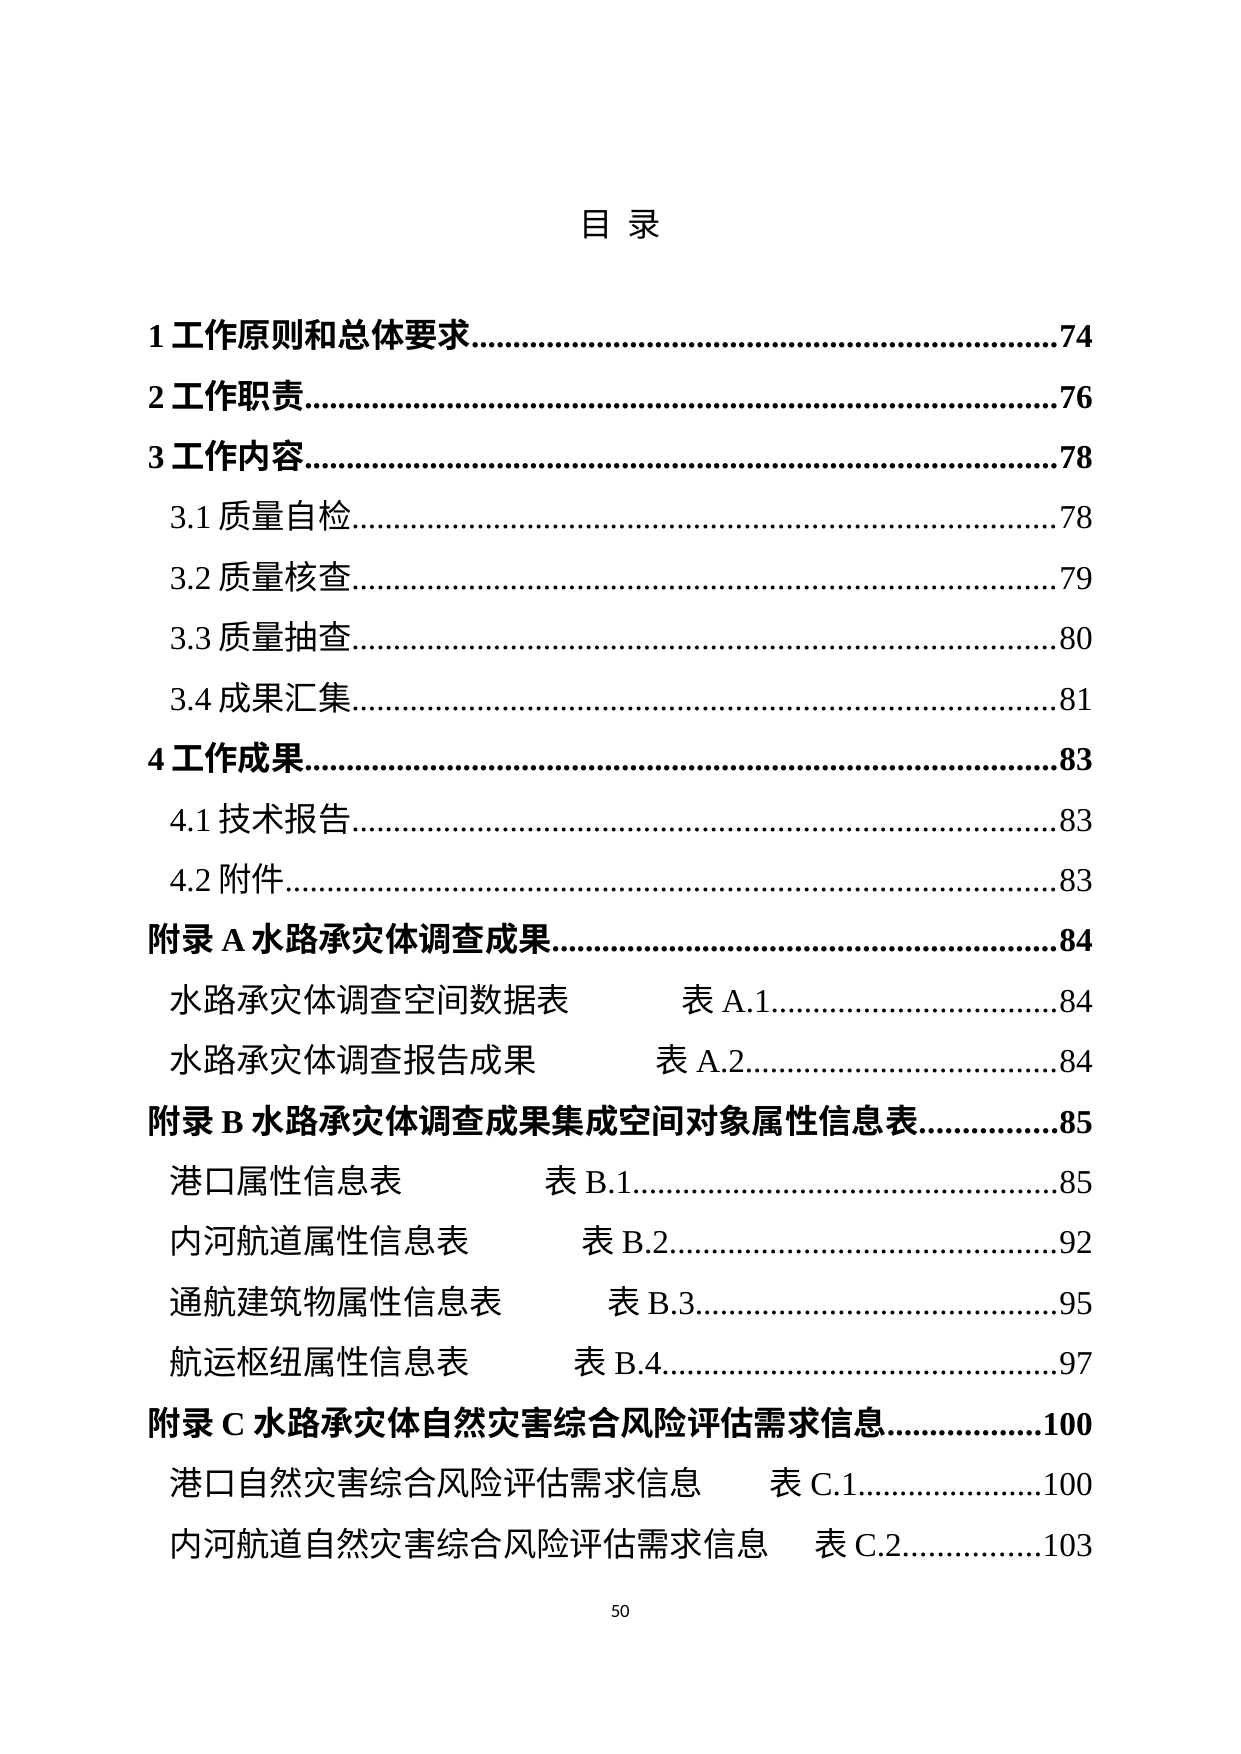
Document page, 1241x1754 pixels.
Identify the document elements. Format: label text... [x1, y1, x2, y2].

text 内河航道属性信息表 表B.2 92 [169, 1206, 1092, 1266]
text 内河航道自然灾害综合风险评估需求信息 表C.2 103 [169, 1508, 1092, 1568]
text 3.3质量抽查 80 [169, 601, 1092, 662]
text 3.1质量自检 78 [169, 481, 1092, 541]
text 附录A 水路承灾体调查成果 84 [148, 903, 1092, 964]
text 2工作职责 76 [148, 360, 1092, 420]
text 水路承灾体调查空间数据表 表A.1 84 [169, 964, 1092, 1024]
text 4.2附件 83 [169, 843, 1092, 903]
text 附录B 水路承灾体调查成果集成空间对象属性信息表 85 [148, 1085, 1092, 1145]
text 附录C 水路承灾体自然灾害综合风险评估需求信息 100 [148, 1387, 1092, 1447]
text 1工作原则和总体要求 74 [148, 299, 1092, 360]
text 3.2质量核查 79 [169, 541, 1092, 601]
text 港口属性信息表 表B.1 85 [169, 1145, 1092, 1206]
text 航运枢纽属性信息表 表B.4 97 [169, 1326, 1092, 1387]
text 水路承灾体调查报告成果 表A.2 84 [169, 1024, 1092, 1085]
text 3工作内容 78 [148, 420, 1092, 481]
text 4工作成果 83 [148, 722, 1092, 783]
text 港口自然灾害综合风险评估需求信息 表C.1 100 [169, 1447, 1092, 1508]
text 通航建筑物属性信息表 表B.3 95 [169, 1266, 1092, 1326]
text 4.1技术报告 83 [169, 783, 1092, 843]
text 3.4成果汇集 81 [169, 662, 1092, 722]
text 目 录 [148, 189, 1092, 254]
